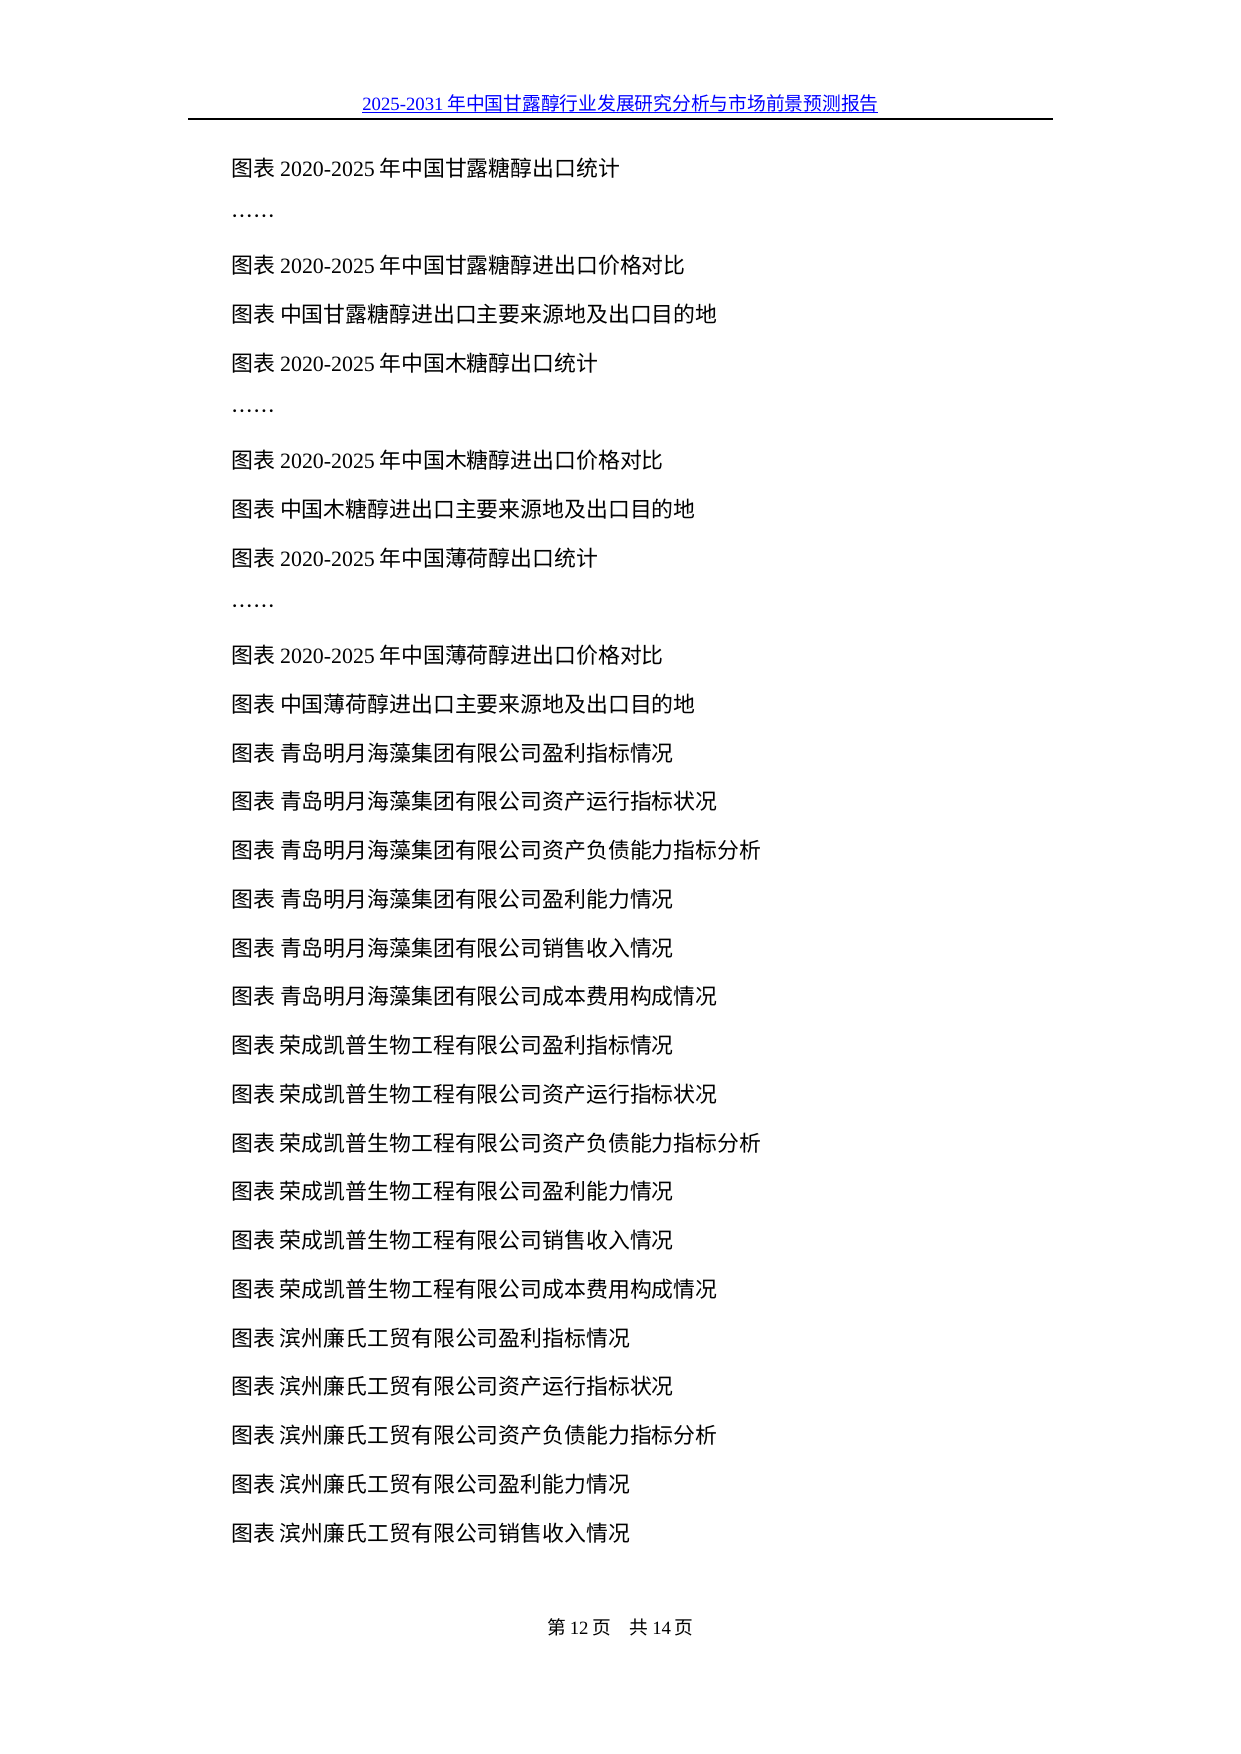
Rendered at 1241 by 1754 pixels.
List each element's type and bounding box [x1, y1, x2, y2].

text [187, 150, 1053, 1548]
